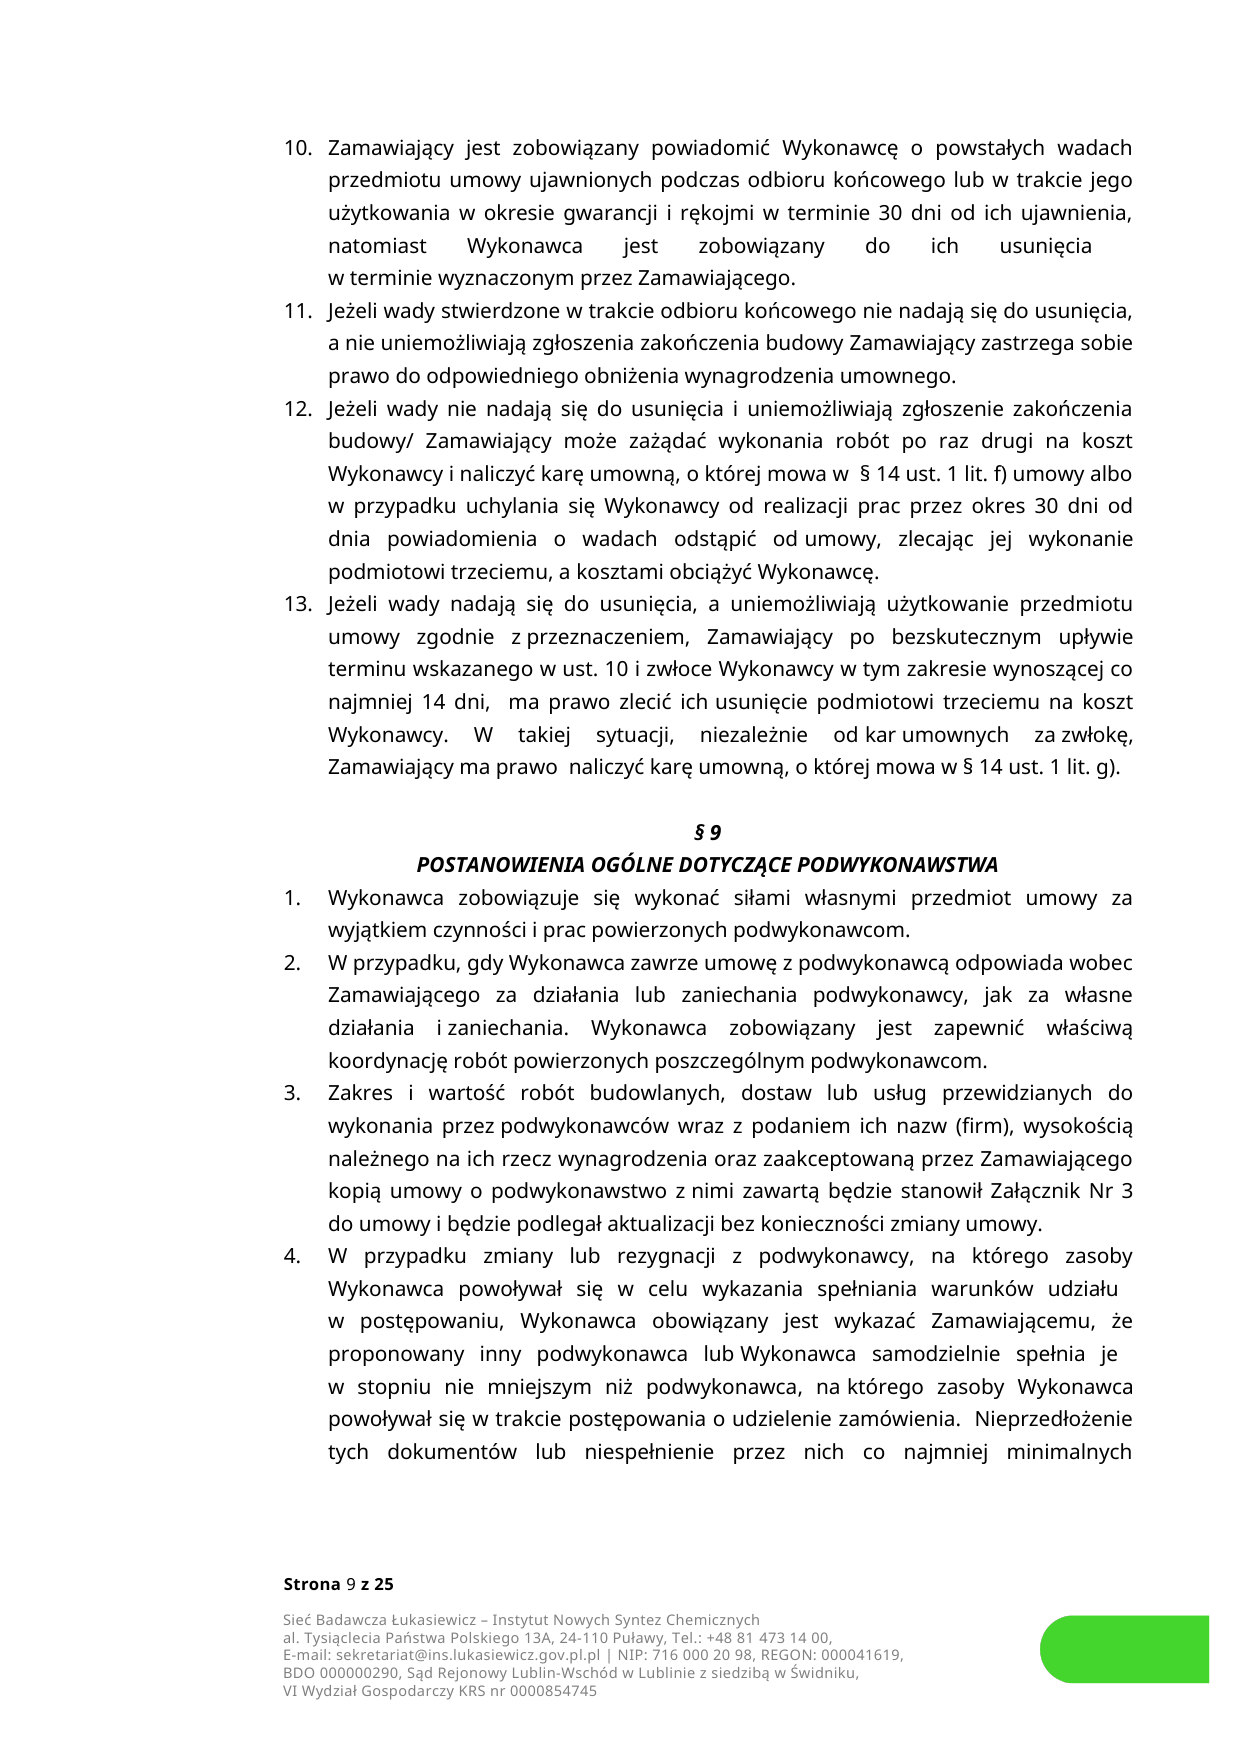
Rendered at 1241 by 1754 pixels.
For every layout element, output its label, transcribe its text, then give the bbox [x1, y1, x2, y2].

list Zamawiający jest zobowiązany powiadomić Wykonawcę o powstałych wadach przedmiotu umowy ujawnionych podczas odbioru końcowego lub w trakcie jego użytkowania w okresie gwarancji i rękojmi w terminie 30 dni od ich ujawnienia, natomiast Wykonawca jest zobowiązany do ich usunięcia w terminie wyznaczonym przez Zamawiającego. [283, 133, 1134, 292]
list Zakres i wartość robót budowlanych, dostaw lub usług przewidzianych do wykonania przez podwykonawców wraz z podaniem ich nazw (firm), wysokością należnego na ich rzecz wynagrodzenia oraz zaakceptowaną przez Zamawiającego kopią umowy o podwykonawstwo z nimi zawartą będzie stanowił Załącznik Nr 3 do umowy i będzie podlegał aktualizacji bez konieczności zmiany umowy. [283, 1078, 1134, 1237]
list Jeżeli wady nie nadają się do usunięcia i uniemożliwiają zgłoszenie zakończenia budowy/ Zamawiający może zażądać wykonania robót po raz drugi na koszt Wykonawcy i naliczyć karę umowną, o której mowa w § 14 ust. 1 lit. f) umowy albo w przypadku uchylania się Wykonawcy od realizacji prac przez okres 30 dni od dnia powiadomienia o wadach odstąpić od umowy, zlecając jej wykonanie podmiotowi trzeciemu, a kosztami obciążyć Wykonawcę. [283, 394, 1134, 585]
list Jeżeli wady nadają się do usunięcia, a uniemożliwiają użytkowanie przedmiotu umowy zgodnie z przeznaczeniem, Zamawiający po bezskutecznym upływie terminu wskazanego w ust. 10 i zwłoce Wykonawcy w tym zakresie wynoszącej co najmniej 14 dni, ma prawo zlecić ich usunięcie podmiotowi trzeciemu na koszt Wykonawcy. W takiej sytuacji, niezależnie od kar umownych za zwłokę, Zamawiający ma prawo naliczyć karę umowną, o której mowa w § 14 ust. 1 lit. g). [283, 589, 1134, 781]
list W przypadku, gdy Wykonawca zawrze umowę z podwykonawcą odpowiada wobec Zamawiającego za działania lub zaniechania podwykonawcy, jak za własne działania i zaniechania. Wykonawca zobowiązany jest zapewnić właściwą koordynację robót powierzonych poszczególnym podwykonawcom. [283, 948, 1134, 1074]
list Jeżeli wady stwierdzone w trakcie odbioru końcowego nie nadają się do usunięcia, a nie uniemożliwiają zgłoszenia zakończenia budowy Zamawiający zastrzega sobie prawo do odpowiedniego obniżenia wynagrodzenia umownego. [283, 296, 1134, 389]
text § 9 [283, 818, 1134, 846]
list Wykonawca zobowiązuje się wykonać siłami własnymi przedmiot umowy za wyjątkiem czynności i prac powierzonych podwykonawcom. [283, 883, 1134, 944]
picture [1036, 1611, 1239, 1752]
text POSTANOWIENIA OGÓLNE DOTYCZĄCE PODWYKONAWSTWA [283, 850, 1134, 879]
